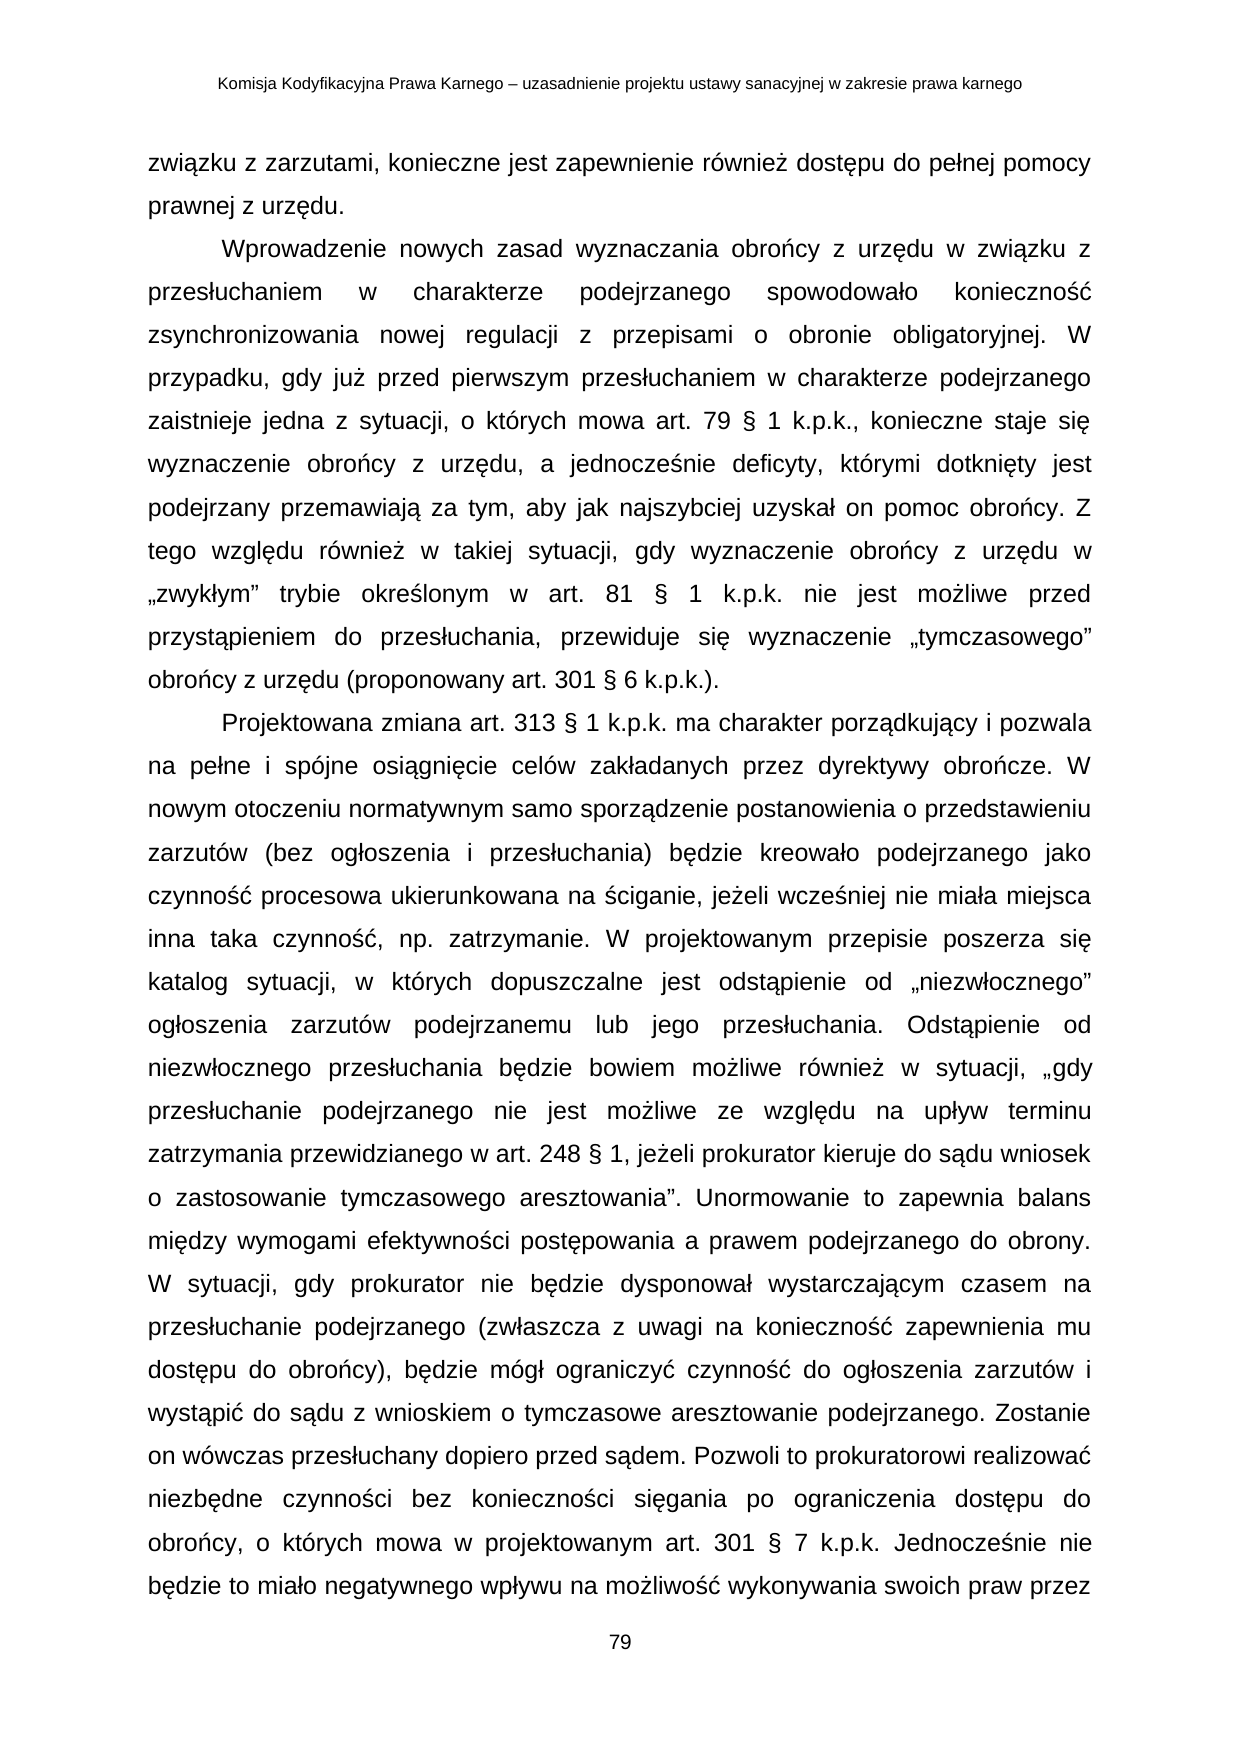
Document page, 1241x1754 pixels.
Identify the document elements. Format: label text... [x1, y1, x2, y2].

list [148, 148, 1093, 219]
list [148, 708, 1093, 1599]
list Wprowadzenie nowych zasad wyznaczania obrońcy z urzędu w związku z przesłuchaniem w charakterze podejrzanego spowodowało konieczność zsynchronizowania nowej regulacji z przepisami o obronie obligatoryjnej. W przypadku, gdy już przed pierwszym przesłuchaniem w charakterze podejrzanego zaistnieje jedna z sytuacji, o których mowa art. 79 § 1 k.p.k., konieczne staje się wyznaczenie obrońcy z urzędu, a jednocześnie deficyty, którymi dotknięty jest podejrzany przemawiają za tym, aby jak najszybciej uzyskał on pomoc obrońcy. Z tego względu również w takiej sytuacji, gdy wyznaczenie obrońcy z urzędu w „zwykłym” trybie określonym w art. 81 § 1 k.p.k. nie jest możliwe przed przystąpieniem do przesłuchania, przewiduje się wyznaczenie „tymczasowego” obrońcy z urzędu (proponowany art. 301 § 6 k.p.k.). [148, 234, 1093, 694]
